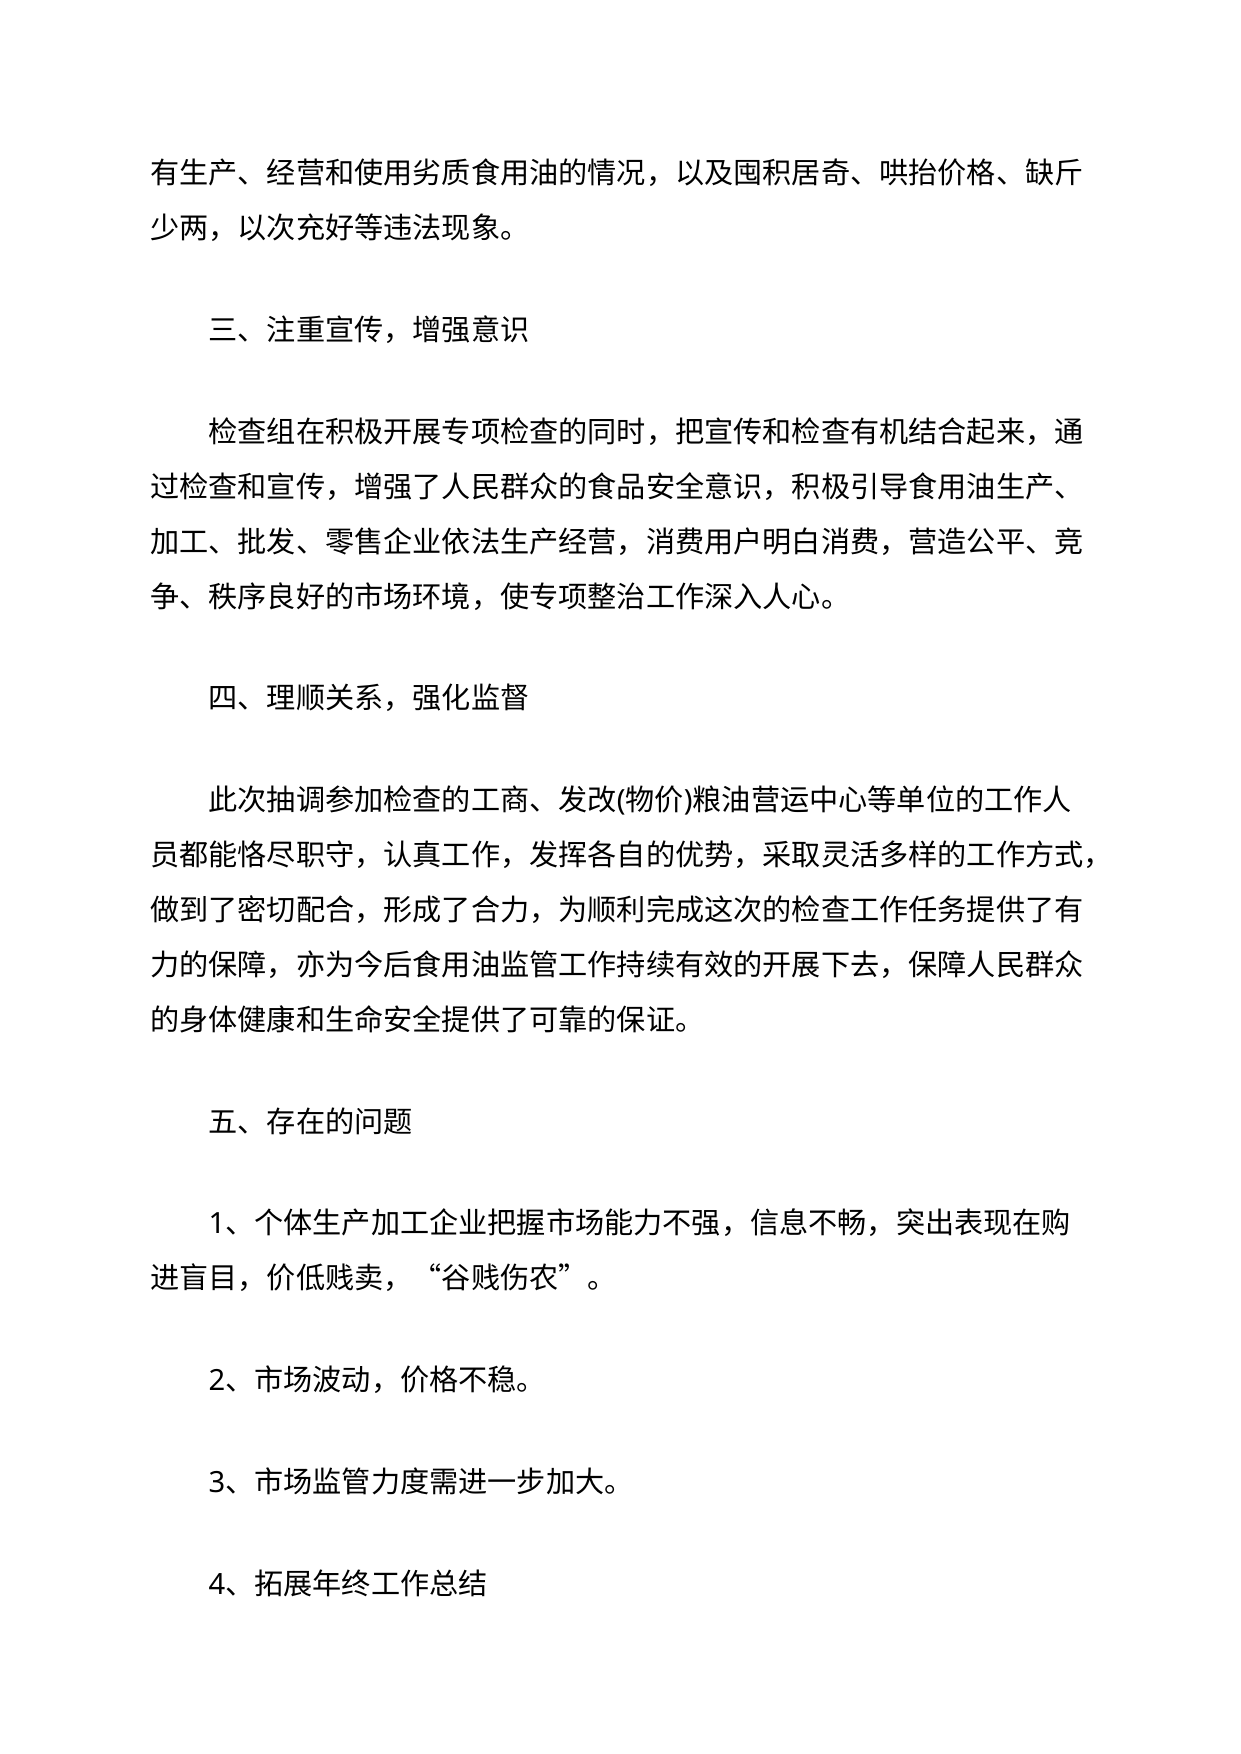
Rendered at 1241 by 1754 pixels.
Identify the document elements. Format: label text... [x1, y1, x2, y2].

text 4、拓展年终工作总结 [150, 1561, 1090, 1603]
text 五、存在的问题 [150, 1098, 1090, 1140]
text 3、市场监管力度需进一步加大。 [150, 1459, 1090, 1501]
text 三、注重宣传，增强意识 [150, 307, 1090, 349]
text 此次抽调参加检查的工商、发改(物价)粮油营运中心等单位的工作人员都能恪尽职守，认真工作，发挥各自的优势，采取灵活多样的工作方式，做到了密切配合，形成了合力，为顺利完成这次的检查工作任务提供了有力的保障，亦为今后食用油监管工作持续有效的开展下去，保障人民群众的身体健康和生命安全提供了可靠的保证。 [150, 777, 1090, 1039]
text 1、个体生产加工企业把握市场能力不强，信息不畅，突出表现在购进盲目，价低贱卖，“谷贱伤农”。 [150, 1200, 1090, 1297]
text 四、理顺关系，强化监督 [150, 675, 1090, 717]
text 2、市场波动，价格不稳。 [150, 1357, 1090, 1399]
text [150, 150, 1090, 247]
text 检查组在积极开展专项检查的同时，把宣传和检查有机结合起来，通过检查和宣传，增强了人民群众的食品安全意识，积极引导食用油生产、加工、批发、零售企业依法生产经营，消费用户明白消费，营造公平、竞争、秩序良好的市场环境，使专项整治工作深入人心。 [150, 408, 1090, 615]
